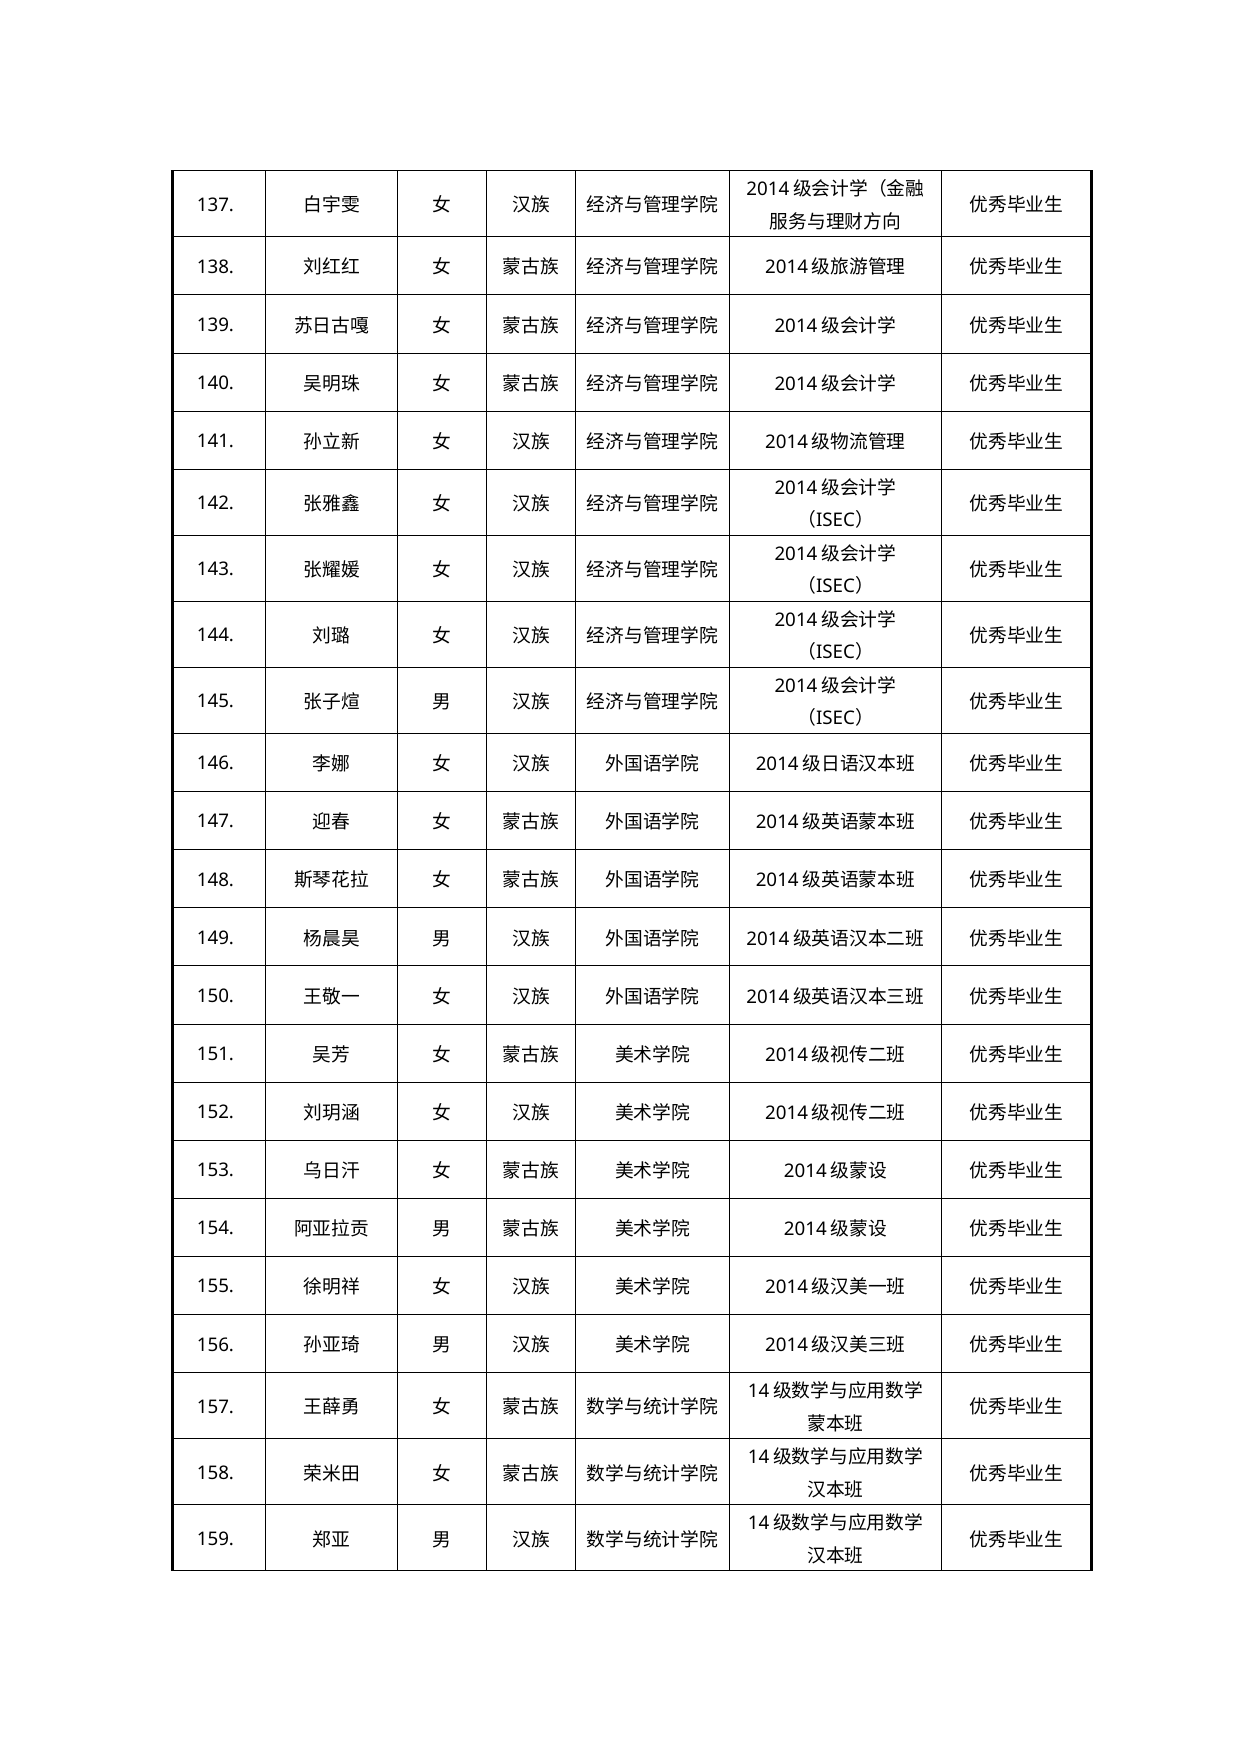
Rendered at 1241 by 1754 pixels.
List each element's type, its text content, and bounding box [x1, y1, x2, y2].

table_cell 外国语学院 [576, 734, 729, 791]
table_cell [174, 536, 265, 601]
table_cell 优秀毕业生 [942, 1373, 1090, 1438]
table_cell 优秀毕业生 [942, 668, 1090, 733]
table_cell 优秀毕业生 [942, 1025, 1090, 1082]
table_cell 乌日汗 [266, 1141, 397, 1198]
table_cell 14级数学与应用数学汉本班 [730, 1439, 941, 1504]
table_cell 优秀毕业生 [942, 1505, 1090, 1570]
table_cell 经济与管理学院 [576, 354, 729, 411]
table_cell 14级数学与应用数学蒙本班 [730, 1373, 941, 1438]
table_cell 汉族 [487, 602, 575, 667]
table_cell [174, 1439, 265, 1504]
table_cell [174, 1373, 265, 1438]
table_cell [174, 1141, 265, 1198]
table_cell 男 [398, 1505, 486, 1570]
table_cell 数学与统计学院 [576, 1373, 729, 1438]
table_cell 汉族 [487, 470, 575, 535]
table_cell 汉族 [487, 1083, 575, 1140]
table_cell 2014级会计学 [730, 295, 941, 352]
table_cell 2014级蒙设 [730, 1141, 941, 1198]
table_cell 刘玥涵 [266, 1083, 397, 1140]
table_cell 2014级汉美三班 [730, 1315, 941, 1372]
table_cell [174, 602, 265, 667]
table_cell 优秀毕业生 [942, 1199, 1090, 1256]
table_cell 孙亚琦 [266, 1315, 397, 1372]
table_cell 男 [398, 1199, 486, 1256]
table_cell 2014级会计学（金融服务与理财方向 [730, 171, 941, 236]
table_cell 经济与管理学院 [576, 668, 729, 733]
table_cell 蒙古族 [487, 1025, 575, 1082]
table_cell 优秀毕业生 [942, 412, 1090, 469]
table_cell 孙立新 [266, 412, 397, 469]
table_cell [174, 354, 265, 411]
table_cell [174, 1199, 265, 1256]
table_cell 汉族 [487, 966, 575, 1023]
table_cell 女 [398, 792, 486, 849]
table_cell 女 [398, 1025, 486, 1082]
table_cell 2014级会计学（ISEC） [730, 470, 941, 535]
table_cell 优秀毕业生 [942, 1315, 1090, 1372]
table_cell 女 [398, 470, 486, 535]
table_cell 2014级视传二班 [730, 1083, 941, 1140]
table_cell 数学与统计学院 [576, 1505, 729, 1570]
table_cell [174, 792, 265, 849]
table_cell 女 [398, 602, 486, 667]
table_cell 2014级汉美一班 [730, 1257, 941, 1314]
table_cell 2014级物流管理 [730, 412, 941, 469]
table_cell 蒙古族 [487, 295, 575, 352]
table_cell 优秀毕业生 [942, 171, 1090, 236]
table_cell 优秀毕业生 [942, 295, 1090, 352]
table_cell 女 [398, 1083, 486, 1140]
table_cell 男 [398, 1315, 486, 1372]
table_cell [174, 295, 265, 352]
table_cell 蒙古族 [487, 1141, 575, 1198]
table_cell 经济与管理学院 [576, 295, 729, 352]
table_cell 外国语学院 [576, 792, 729, 849]
table_cell 汉族 [487, 1257, 575, 1314]
table_cell 女 [398, 412, 486, 469]
table_cell 白宇雯 [266, 171, 397, 236]
table_cell 优秀毕业生 [942, 1083, 1090, 1140]
table_cell 汉族 [487, 908, 575, 965]
table_cell 外国语学院 [576, 966, 729, 1023]
table_cell 张子煊 [266, 668, 397, 733]
table_cell [174, 908, 265, 965]
table_cell 经济与管理学院 [576, 171, 729, 236]
table_cell 2014级英语汉本三班 [730, 966, 941, 1023]
table_cell 2014级日语汉本班 [730, 734, 941, 791]
table_cell 女 [398, 734, 486, 791]
table_cell 女 [398, 966, 486, 1023]
table_cell 优秀毕业生 [942, 1141, 1090, 1198]
table_cell 吴明珠 [266, 354, 397, 411]
table_cell 王敬一 [266, 966, 397, 1023]
table_cell 外国语学院 [576, 850, 729, 907]
table_cell [174, 1083, 265, 1140]
table_cell 吴芳 [266, 1025, 397, 1082]
table_cell [174, 1315, 265, 1372]
table_cell 美术学院 [576, 1141, 729, 1198]
table_cell 汉族 [487, 536, 575, 601]
table_cell 蒙古族 [487, 354, 575, 411]
table_cell 经济与管理学院 [576, 470, 729, 535]
table_cell 刘璐 [266, 602, 397, 667]
table_cell 张雅鑫 [266, 470, 397, 535]
table_cell 美术学院 [576, 1257, 729, 1314]
table_cell 女 [398, 1439, 486, 1504]
table_cell 斯琴花拉 [266, 850, 397, 907]
table_cell 蒙古族 [487, 850, 575, 907]
table_cell 优秀毕业生 [942, 734, 1090, 791]
table_cell 蒙古族 [487, 792, 575, 849]
table_cell [174, 237, 265, 294]
table_cell 女 [398, 850, 486, 907]
table_cell 优秀毕业生 [942, 850, 1090, 907]
table_cell 2014级英语蒙本班 [730, 792, 941, 849]
table_cell 蒙古族 [487, 237, 575, 294]
table_cell 女 [398, 1373, 486, 1438]
table_cell 女 [398, 354, 486, 411]
table_cell 经济与管理学院 [576, 412, 729, 469]
table_cell 优秀毕业生 [942, 792, 1090, 849]
table_cell 优秀毕业生 [942, 966, 1090, 1023]
table_cell 外国语学院 [576, 908, 729, 965]
table_cell 美术学院 [576, 1025, 729, 1082]
table_cell 经济与管理学院 [576, 536, 729, 601]
table_cell 蒙古族 [487, 1373, 575, 1438]
table_cell 优秀毕业生 [942, 237, 1090, 294]
table_cell 刘红红 [266, 237, 397, 294]
table_cell 女 [398, 295, 486, 352]
table_cell [174, 850, 265, 907]
table_cell 阿亚拉贡 [266, 1199, 397, 1256]
table_cell 2014级会计学（ISEC） [730, 536, 941, 601]
table_cell [174, 171, 265, 236]
table_cell 优秀毕业生 [942, 1439, 1090, 1504]
table_cell 优秀毕业生 [942, 470, 1090, 535]
table_cell 14级数学与应用数学汉本班 [730, 1505, 941, 1570]
table_cell 优秀毕业生 [942, 602, 1090, 667]
table_cell 汉族 [487, 734, 575, 791]
table_cell 2014级会计学（ISEC） [730, 668, 941, 733]
table_cell 优秀毕业生 [942, 536, 1090, 601]
table_cell 美术学院 [576, 1315, 729, 1372]
table_cell 优秀毕业生 [942, 908, 1090, 965]
table_cell [174, 470, 265, 535]
table_cell 2014级英语蒙本班 [730, 850, 941, 907]
table_cell 男 [398, 908, 486, 965]
table_cell 经济与管理学院 [576, 602, 729, 667]
table_cell 经济与管理学院 [576, 237, 729, 294]
table_cell 苏日古嘎 [266, 295, 397, 352]
table_cell 美术学院 [576, 1083, 729, 1140]
table_cell 汉族 [487, 171, 575, 236]
table_cell 蒙古族 [487, 1199, 575, 1256]
table_cell 王薛勇 [266, 1373, 397, 1438]
table_cell 杨晨昊 [266, 908, 397, 965]
table_cell 女 [398, 1257, 486, 1314]
table_cell [174, 1505, 265, 1570]
table_cell 美术学院 [576, 1199, 729, 1256]
table_cell 蒙古族 [487, 1439, 575, 1504]
table_cell 2014级蒙设 [730, 1199, 941, 1256]
table_cell 汉族 [487, 1505, 575, 1570]
table_cell 优秀毕业生 [942, 1257, 1090, 1314]
table_cell 男 [398, 668, 486, 733]
table_cell 汉族 [487, 1315, 575, 1372]
table_cell 2014级英语汉本二班 [730, 908, 941, 965]
table_cell 荣米田 [266, 1439, 397, 1504]
table_cell 2014级会计学 [730, 354, 941, 411]
table_cell 徐明祥 [266, 1257, 397, 1314]
table_cell 女 [398, 536, 486, 601]
table_cell [174, 1025, 265, 1082]
table_cell [174, 412, 265, 469]
table_cell 郑亚 [266, 1505, 397, 1570]
table_cell 2014级旅游管理 [730, 237, 941, 294]
table_cell [174, 966, 265, 1023]
table_cell 汉族 [487, 412, 575, 469]
table_cell 女 [398, 237, 486, 294]
table_cell 女 [398, 1141, 486, 1198]
table_cell [174, 734, 265, 791]
table_cell 女 [398, 171, 486, 236]
table_cell 张耀媛 [266, 536, 397, 601]
table_cell [174, 1257, 265, 1314]
table_cell 数学与统计学院 [576, 1439, 729, 1504]
table_cell 汉族 [487, 668, 575, 733]
table_cell 2014级视传二班 [730, 1025, 941, 1082]
table_cell 优秀毕业生 [942, 354, 1090, 411]
table_cell [174, 668, 265, 733]
table_cell 迎春 [266, 792, 397, 849]
table_cell 李娜 [266, 734, 397, 791]
table_cell 2014级会计学（ISEC） [730, 602, 941, 667]
